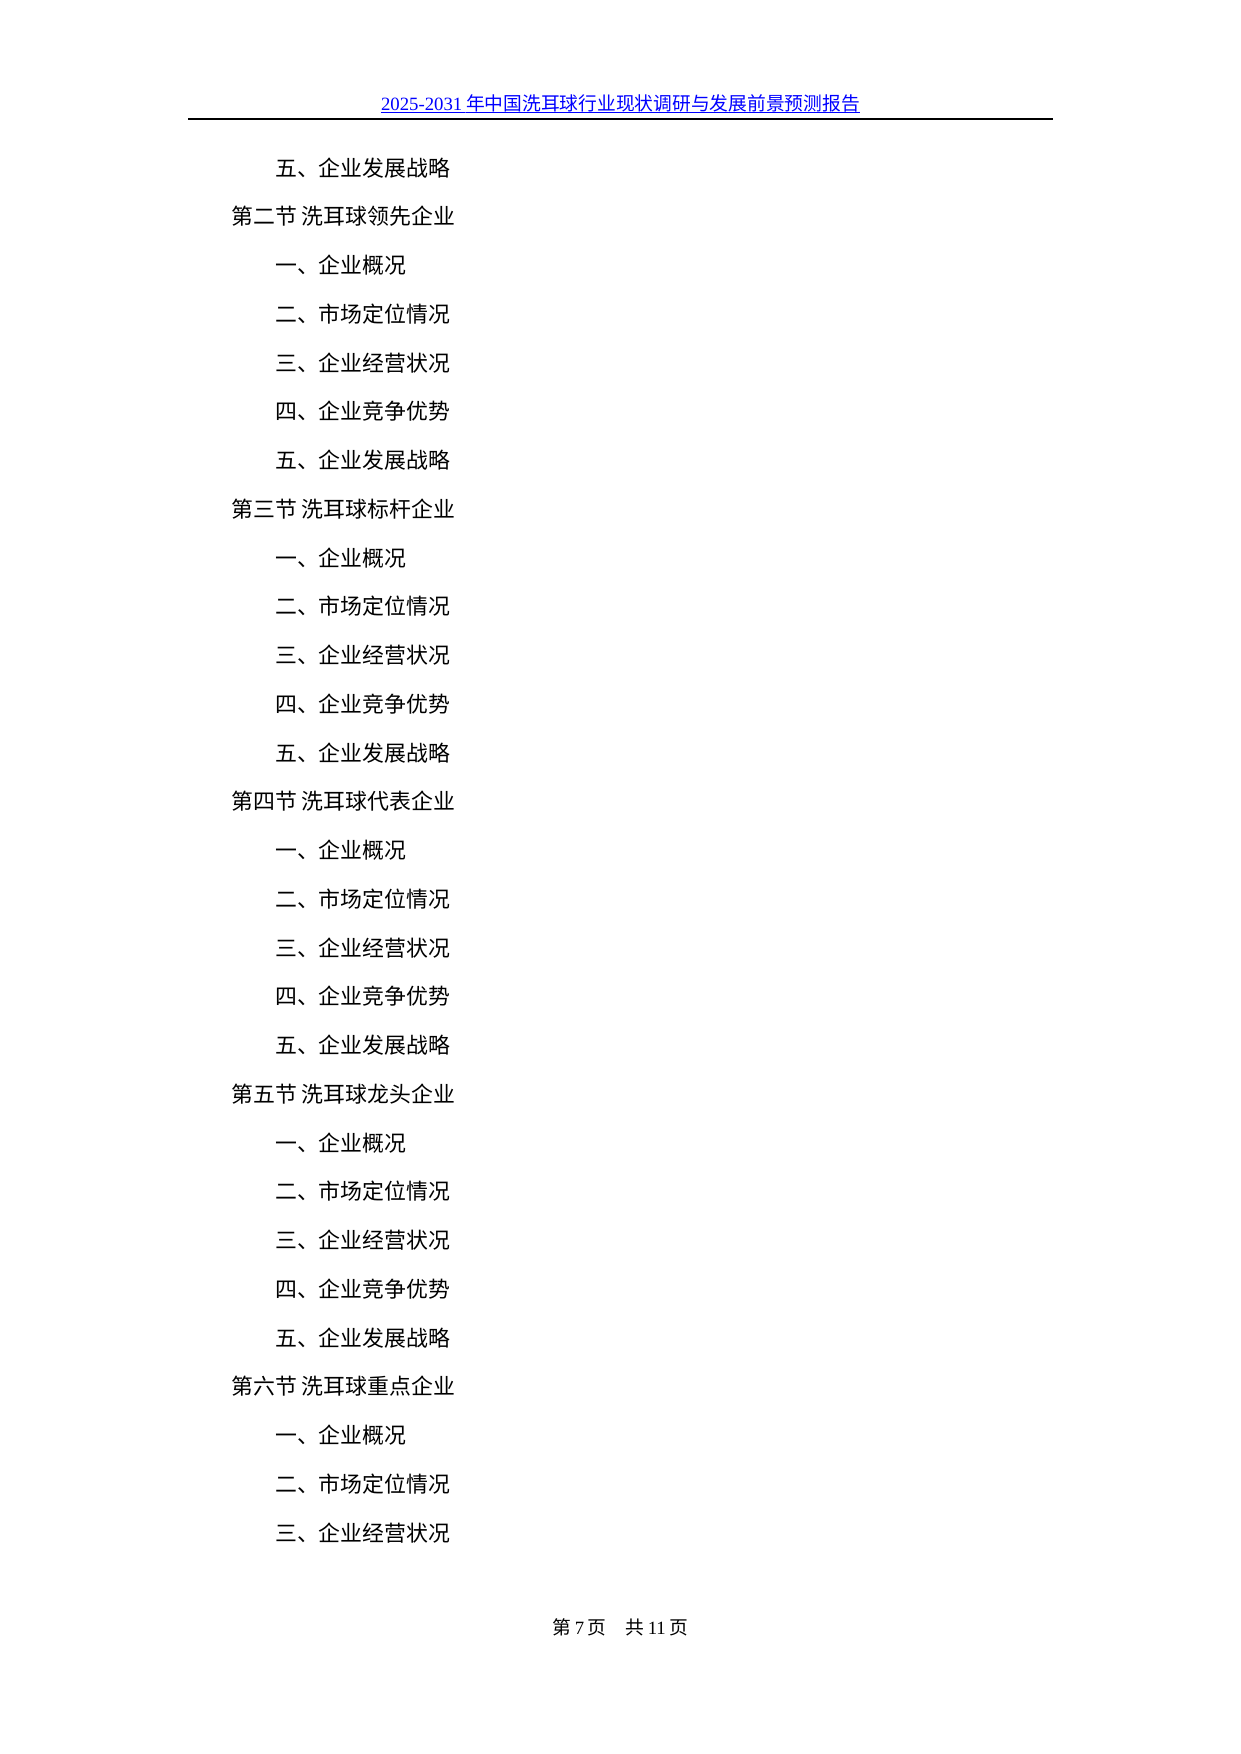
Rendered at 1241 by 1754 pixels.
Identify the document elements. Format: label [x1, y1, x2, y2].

text [187, 150, 1053, 1548]
